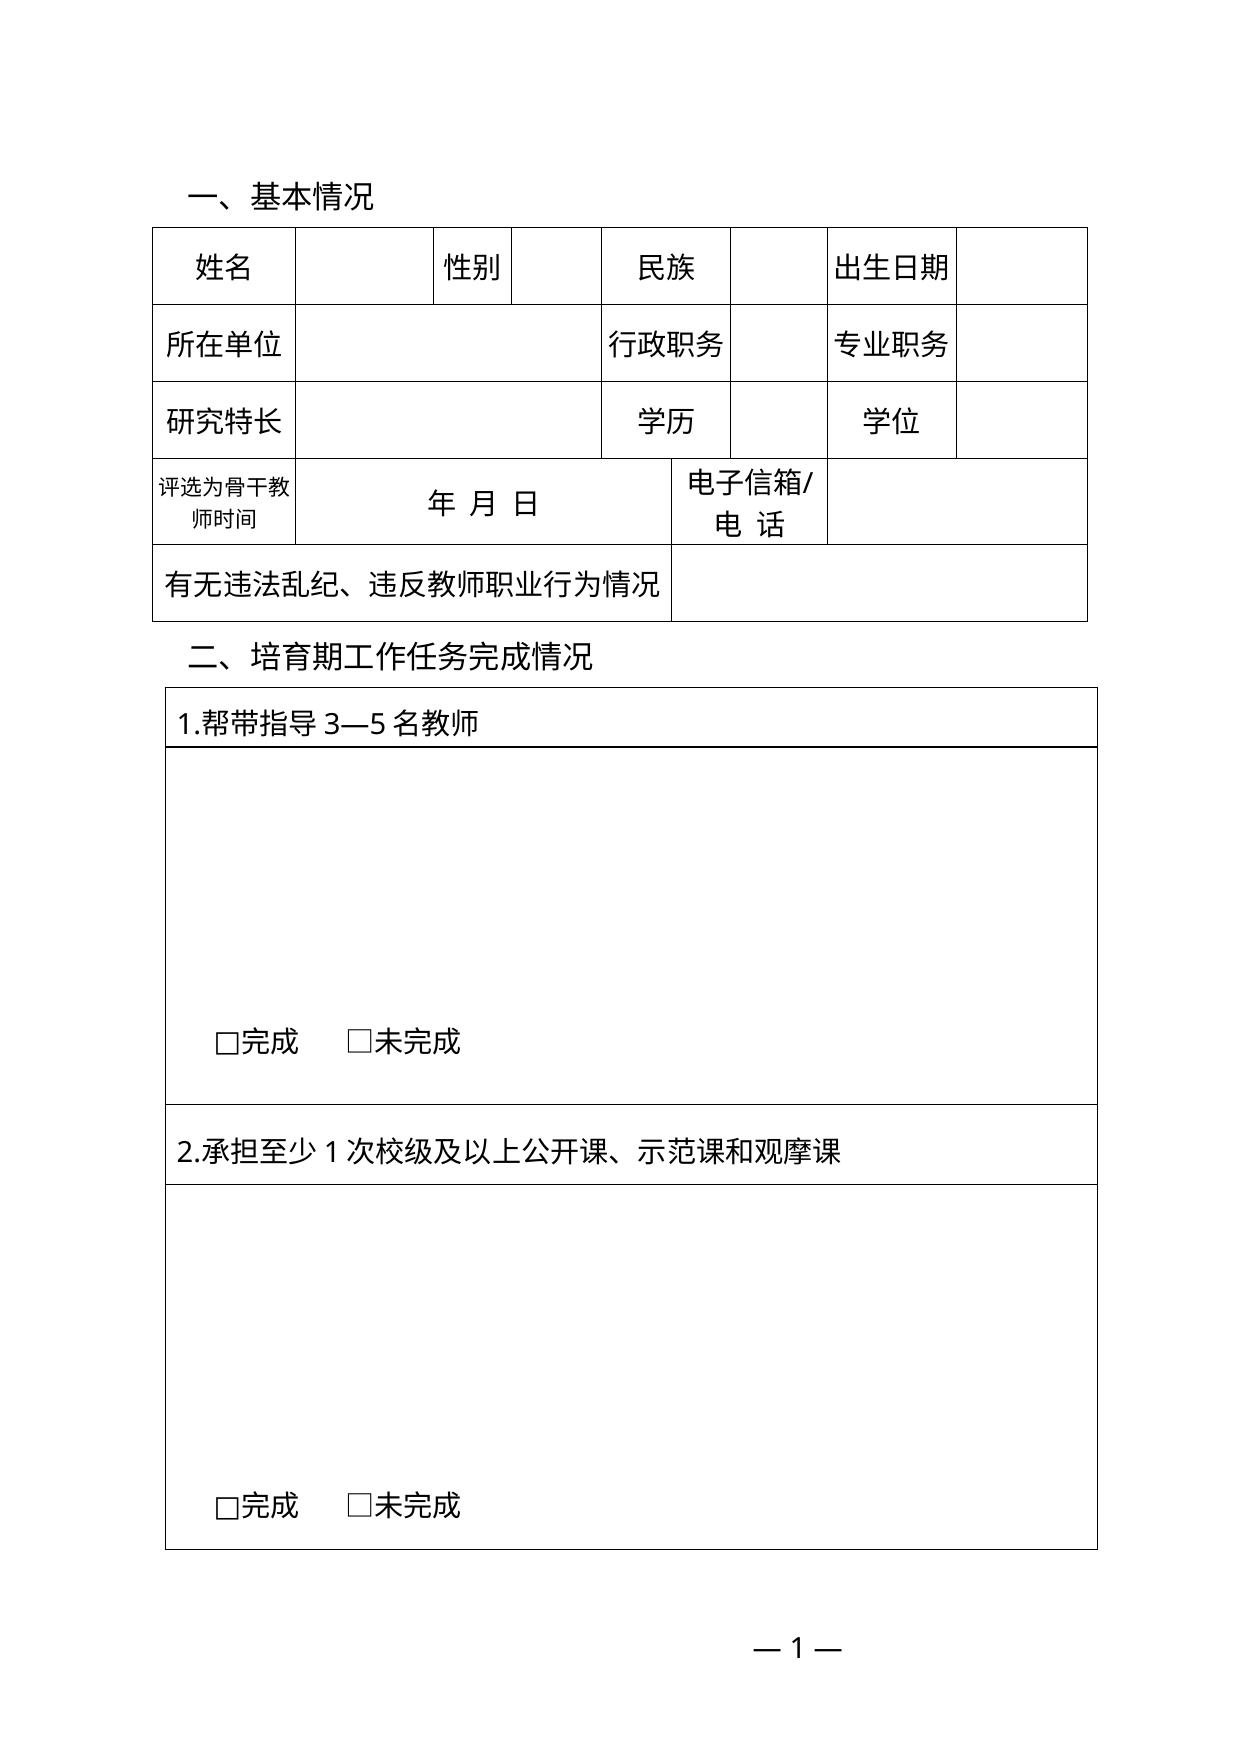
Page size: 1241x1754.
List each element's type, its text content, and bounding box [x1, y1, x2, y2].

table_header [296, 228, 433, 304]
table_header [512, 228, 601, 304]
table_cell 电子信箱/电 话 [672, 459, 827, 544]
table_cell 行政职务 [602, 305, 730, 381]
table_cell [828, 459, 1087, 544]
table_header 姓名 [153, 228, 295, 304]
table_cell 2.承担至少1次校级及以上公开课、示范课和观摩课 [166, 1105, 1097, 1184]
table_header [731, 228, 827, 304]
table_cell [296, 382, 601, 458]
table_cell [731, 305, 827, 381]
table_header 性别 [434, 228, 511, 304]
table_cell [957, 305, 1087, 381]
table_cell 所在单位 [153, 305, 295, 381]
table_cell 有无违法乱纪、违反教师职业行为情况 [153, 545, 671, 621]
text 二、培育期工作任务完成情况 [187, 622, 1053, 687]
table_cell 年 月 日 [296, 459, 671, 544]
table_cell □完成 □未完成 [166, 748, 1097, 1104]
table_cell [957, 382, 1087, 458]
table_cell [296, 305, 601, 381]
text 一、基本情况 [187, 162, 1053, 227]
table_header [957, 228, 1087, 304]
table_cell 评选为骨干教师时间 [153, 459, 295, 544]
table_cell 学位 [828, 382, 956, 458]
table_cell [731, 382, 827, 458]
table_cell 学历 [602, 382, 730, 458]
table_cell 研究特长 [153, 382, 295, 458]
table_cell □完成 □未完成 [166, 1185, 1097, 1549]
table_header 民族 [602, 228, 730, 304]
table_header 出生日期 [828, 228, 956, 304]
table_header 1.帮带指导3—5名教师 [166, 688, 1097, 746]
table_cell [672, 545, 1087, 621]
table_cell 专业职务 [828, 305, 956, 381]
